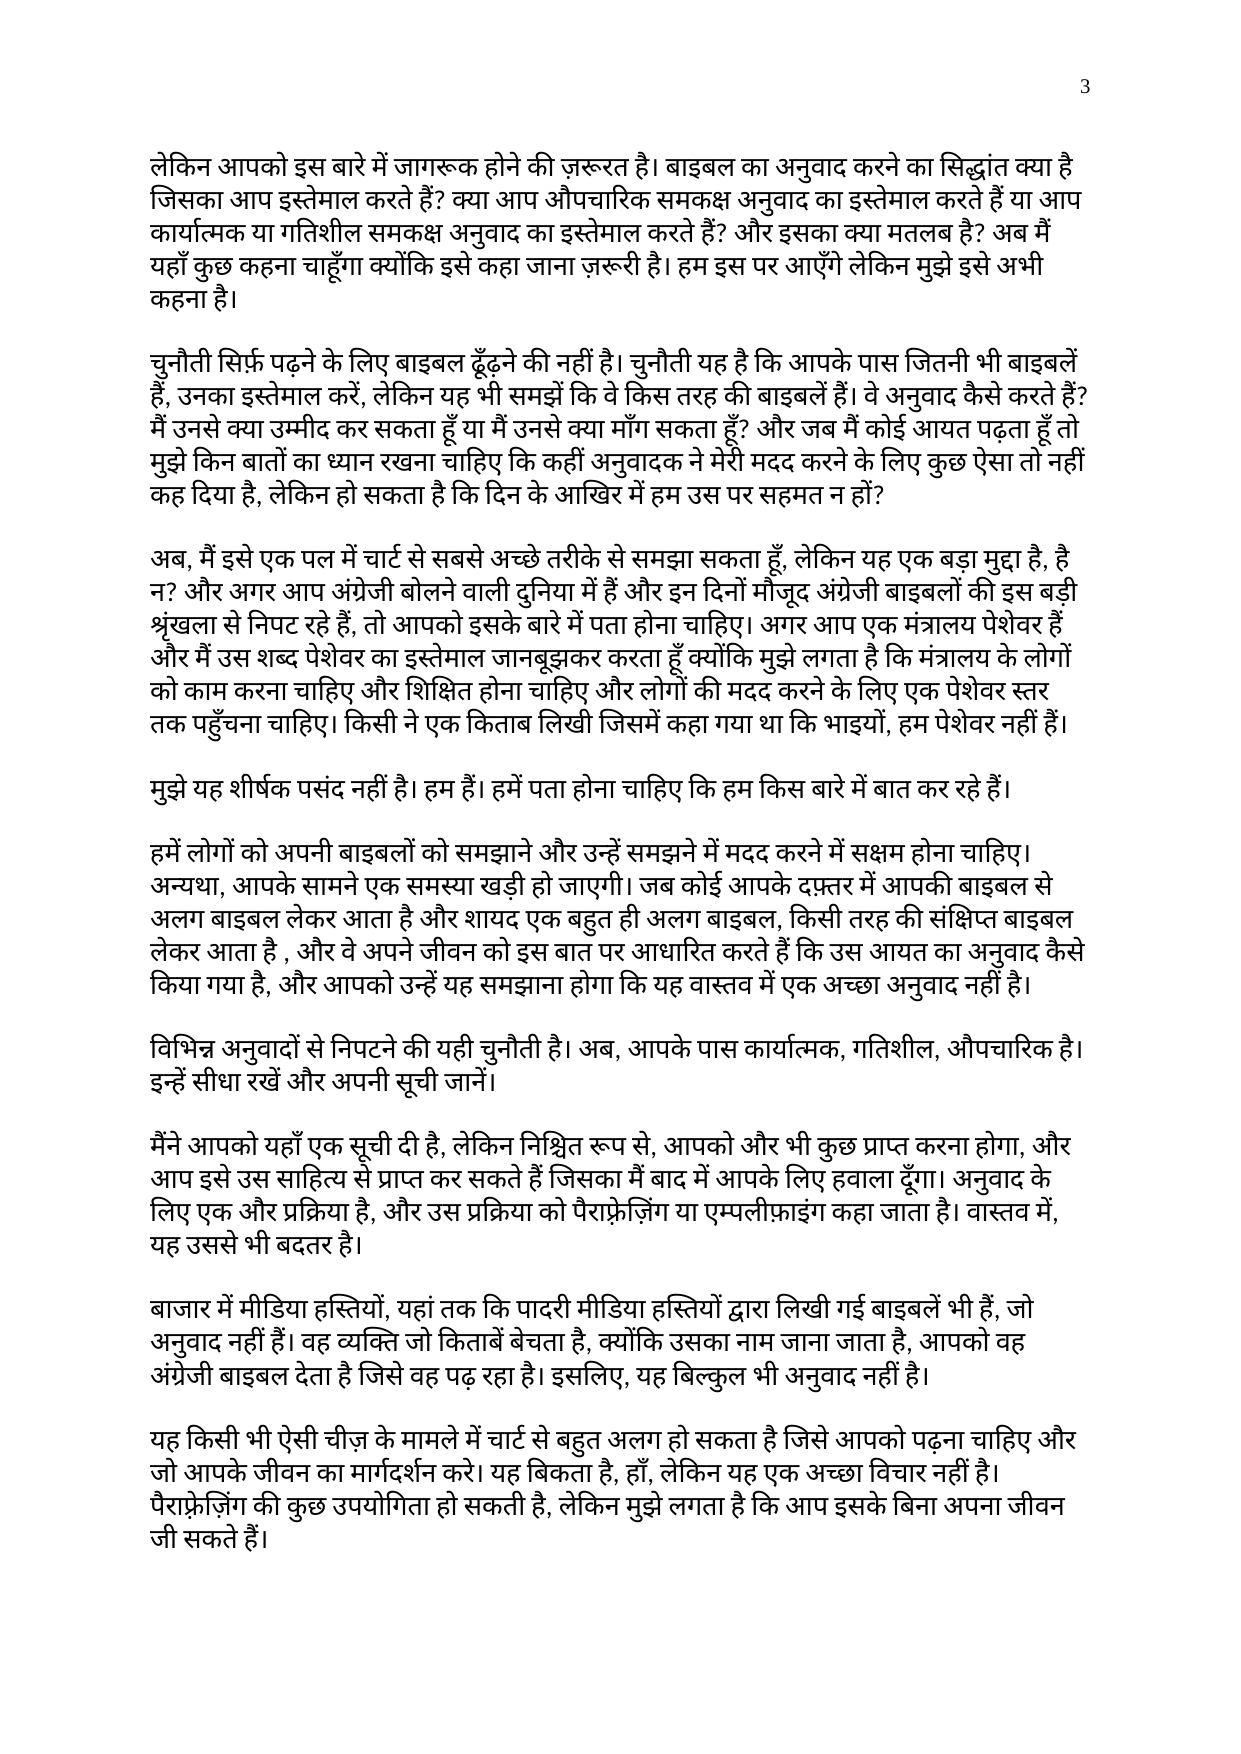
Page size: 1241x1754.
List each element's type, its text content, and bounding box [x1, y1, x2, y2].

text मैंने आपको यहाँ एक सूची दी है, लेकिन निश्चित रूप से, आपको और भी कुछ प्राप्त करना होगा, और आप इसे उस साहित्य से प्राप्त कर सकते हैं जिसका मैं बाद में आपके लिए हवाला दूँगा। अनुवाद के लिए एक और प्रक्रिया है, और उस प्रक्रिया को पैराफ़्रेज़िंग या एम्पलीफ़ाइंग कहा जाता है। वास्तव में, यह उससे भी बदतर है। [150, 1129, 1090, 1261]
text अब, मैं इसे एक पल में चार्ट से सबसे अच्छे तरीके से समझा सकता हूँ, लेकिन यह एक बड़ा मुद्दा है, है न? और अगर आप अंग्रेजी बोलने वाली दुनिया में हैं और इन दिनों मौजूद अंग्रेजी बाइबलों की इस बड़ी श्रृंखला से निपट रहे हैं, तो आपको इसके बारे में पता होना चाहिए। अगर आप एक मंत्रालय पेशेवर हैं और मैं उस शब्द पेशेवर का इस्तेमाल जानबूझकर करता हूँ क्योंकि मुझे लगता है कि मंत्रालय के लोगों को काम करना चाहिए और शिक्षित होना चाहिए और लोगों की मदद करने के लिए एक पेशेवर स्तर तक पहुँचना चाहिए। किसी ने एक किताब लिखी जिसमें कहा गया था कि भाइयों, हम पेशेवर नहीं हैं। [150, 542, 1090, 741]
text लेकिन आपको इस बारे में जागरूक होने की ज़रूरत है। बाइबल का अनुवाद करने का सिद्धांत क्या है जिसका आप इस्तेमाल करते हैं? क्या आप औपचारिक समकक्ष अनुवाद का इस्तेमाल करते हैं या आप कार्यात्मक या गतिशील समकक्ष अनुवाद का इस्तेमाल करते हैं? और इसका क्या मतलब है? अब मैं यहाँ कुछ कहना चाहूँगा क्योंकि इसे कहा जाना ज़रूरी है। हम इस पर आएँगे लेकिन मुझे इसे अभी कहना है। [150, 150, 1090, 315]
text मुझे यह शीर्षक पसंद नहीं है। हम हैं। हमें पता होना चाहिए कि हम किस बारे में बात कर रहे हैं। [150, 772, 1090, 805]
text बाजार में मीडिया हस्तियों, यहां तक कि पादरी मीडिया हस्तियों द्वारा लिखी गई बाइबलें भी हैं, जो अनुवाद नहीं हैं। वह व्यक्ति जो किताबें बेचता है, क्योंकि उसका नाम जाना जाता है, आपको वह अंग्रेजी बाइबल देता है जिसे वह पढ़ रहा है। इसलिए, यह बिल्कुल भी अनुवाद नहीं है। [150, 1293, 1090, 1392]
text चुनौती सिर्फ़ पढ़ने के लिए बाइबल ढूँढ़ने की नहीं है। चुनौती यह है कि आपके पास जितनी भी बाइबलें हैं, उनका इस्तेमाल करें, लेकिन यह भी समझें कि वे किस तरह की बाइबलें हैं। वे अनुवाद कैसे करते हैं? मैं उनसे क्या उम्मीद कर सकता हूँ या मैं उनसे क्या माँग सकता हूँ? और जब मैं कोई आयत पढ़ता हूँ तो मुझे किन बातों का ध्यान रखना चाहिए कि कहीं अनुवादक ने मेरी मदद करने के लिए कुछ ऐसा तो नहीं कह दिया है, लेकिन हो सकता है कि दिन के आखिर में हम उस पर सहमत न हों? [150, 346, 1090, 511]
text हमें लोगों को अपनी बाइबलों को समझाने और उन्हें समझने में मदद करने में सक्षम होना चाहिए। अन्यथा, आपके सामने एक समस्या खड़ी हो जाएगी। जब कोई आपके दफ़्तर में आपकी बाइबल से अलग बाइबल लेकर आता है और शायद एक बहुत ही अलग बाइबल, किसी तरह की संक्षिप्त बाइबल लेकर आता है , और वे अपने जीवन को इस बात पर आधारित करते हैं कि उस आयत का अनुवाद कैसे किया गया है, और आपको उन्हें यह समझाना होगा कि यह वास्तव में एक अच्छा अनुवाद नहीं है। [150, 836, 1090, 1001]
text विभिन्न अनुवादों से निपटने की यही चुनौती है। अब, आपके पास कार्यात्मक, गतिशील, औपचारिक है। इन्हें सीधा रखें और अपनी सूची जानें। [150, 1032, 1090, 1098]
text यह किसी भी ऐसी चीज़ के मामले में चार्ट से बहुत अलग हो सकता है जिसे आपको पढ़ना चाहिए और जो आपके जीवन का मार्गदर्शन करे। यह बिकता है, हाँ, लेकिन यह एक अच्छा विचार नहीं है। पैराफ़्रेज़िंग की कुछ उपयोगिता हो सकती है, लेकिन मुझे लगता है कि आप इसके बिना अपना जीवन जी सकते हैं। [150, 1423, 1090, 1555]
